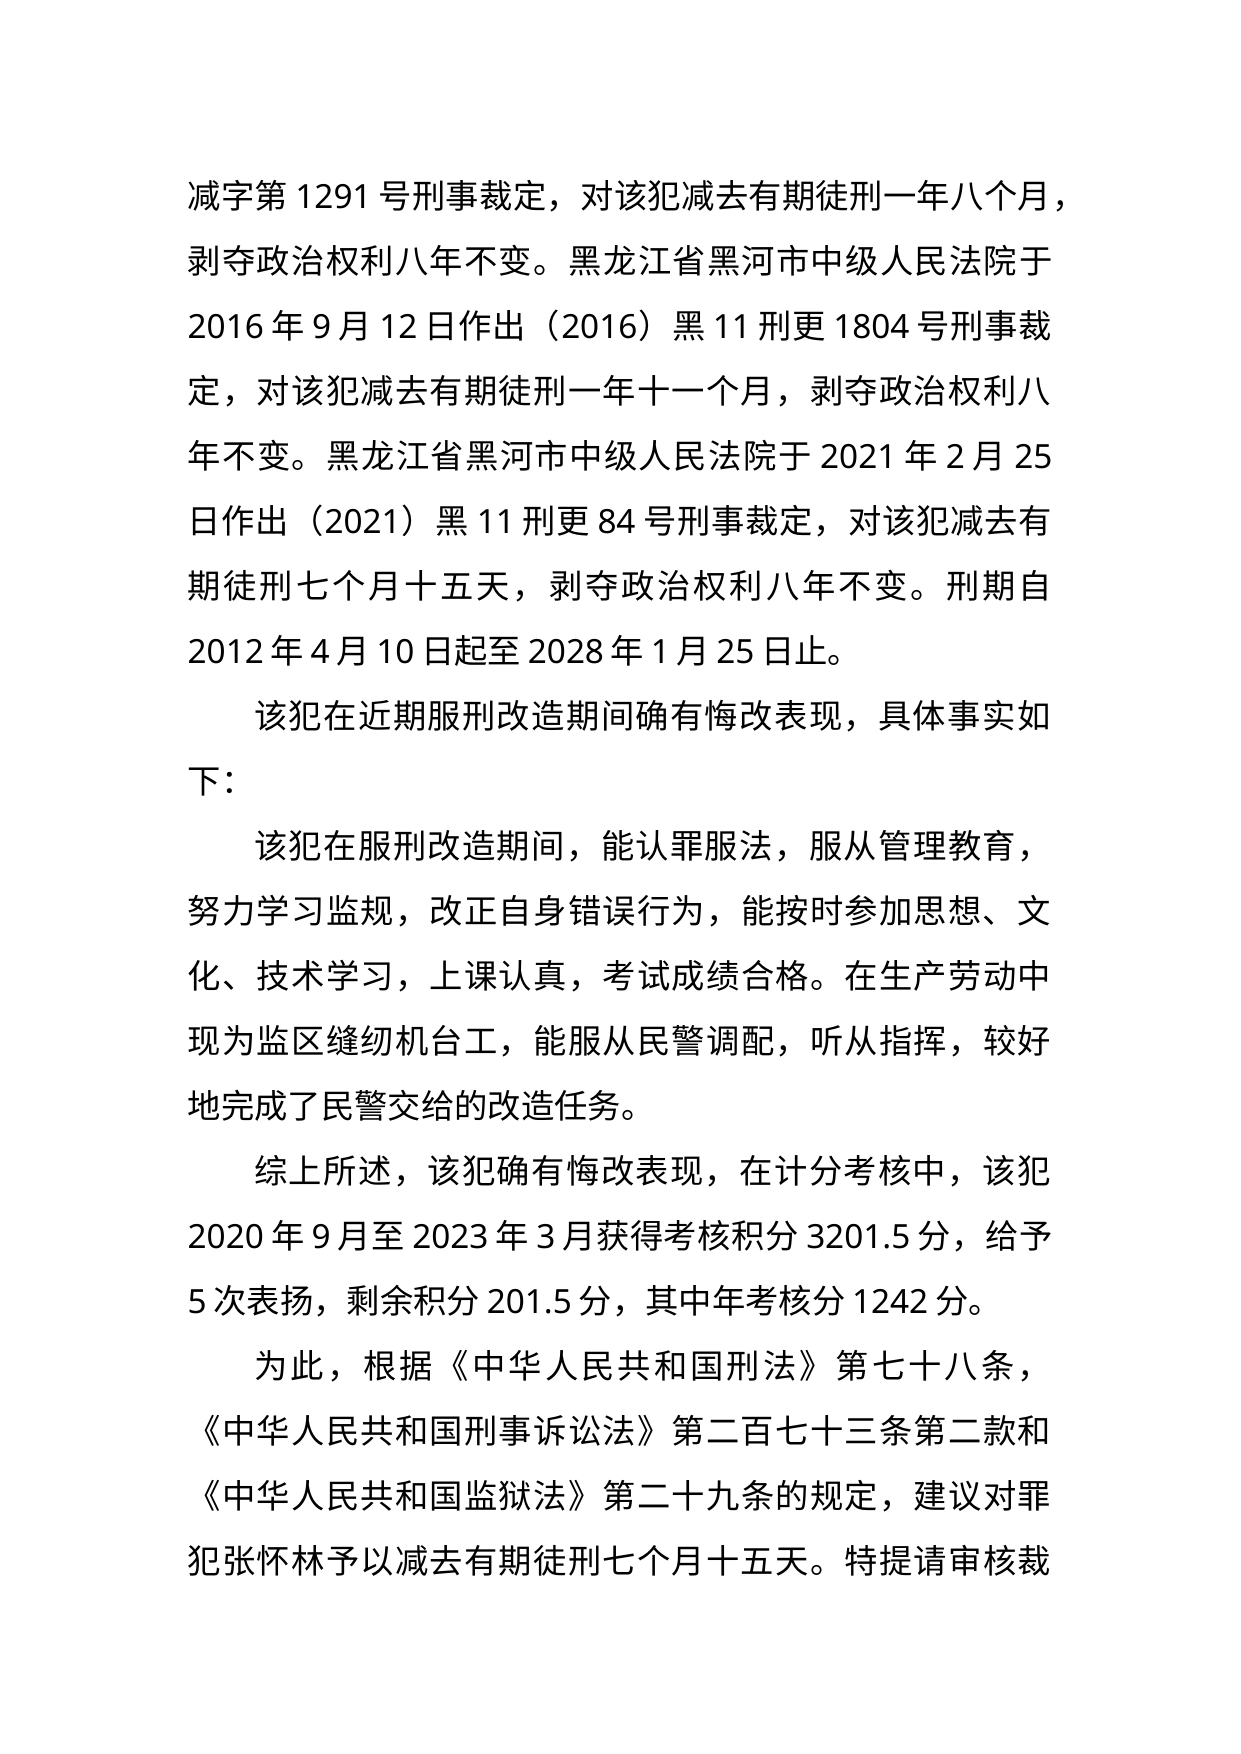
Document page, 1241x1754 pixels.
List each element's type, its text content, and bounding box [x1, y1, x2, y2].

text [187, 162, 1053, 682]
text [187, 1332, 1053, 1592]
text 综上所述，该犯确有悔改表现，在计分考核中，该犯2020年9月至2023年3月获得考核积分3201.5分，给予5次表扬，剩余积分201.5分，其中年考核分1242分。 [187, 1137, 1053, 1332]
text 该犯在服刑改造期间，能认罪服法，服从管理教育，努力学习监规，改正自身错误行为，能按时参加思想、文化、技术学习，上课认真，考试成绩合格。在生产劳动中现为监区缝纫机台工，能服从民警调配，听从指挥，较好地完成了民警交给的改造任务。 [187, 812, 1053, 1137]
text 该犯在近期服刑改造期间确有悔改表现，具体事实如下： [187, 682, 1053, 812]
